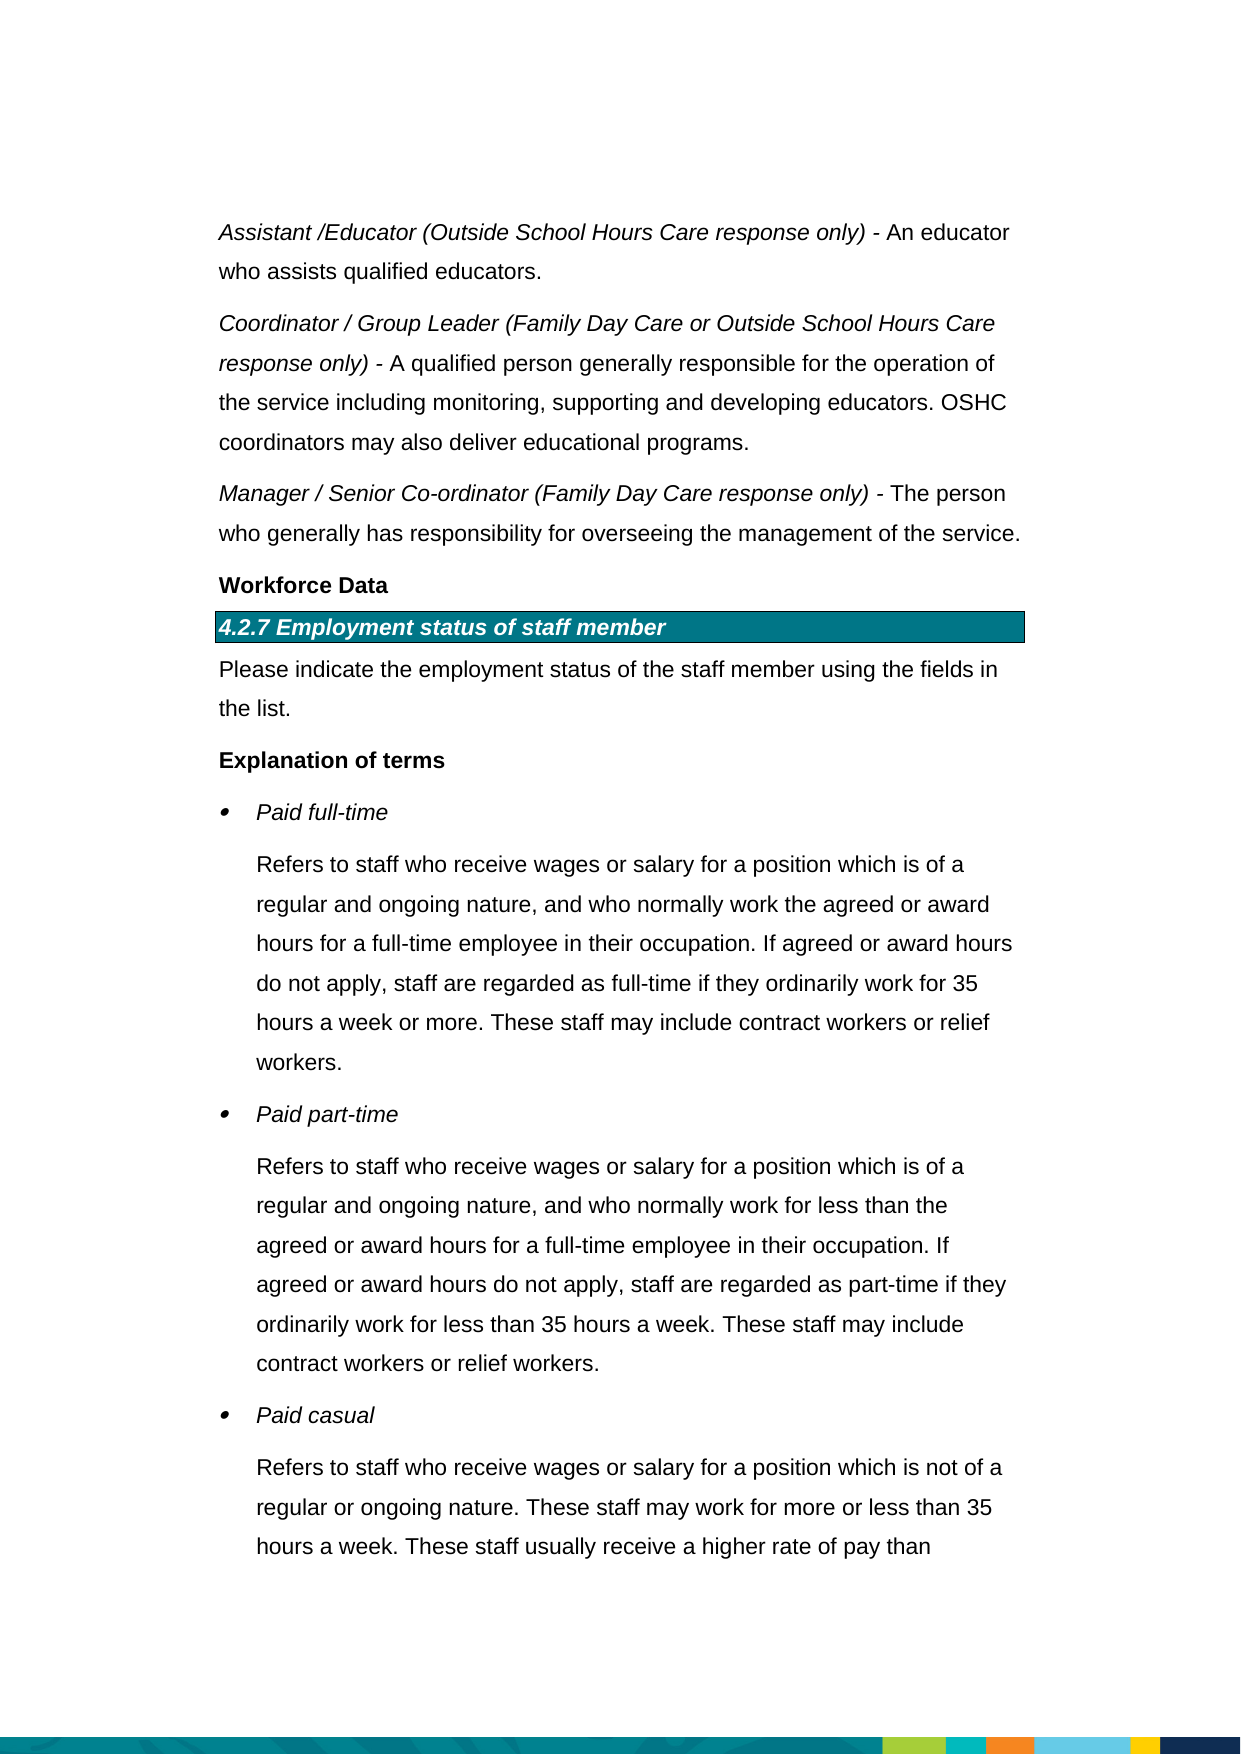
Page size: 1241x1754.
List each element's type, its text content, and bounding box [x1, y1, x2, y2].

text 4.2.7 Employment status of staff member [216, 612, 1024, 642]
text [256, 1454, 1022, 1559]
text Refers to staff who receive wages or salary for a position which is of a regular and ongoing nature, and who normally work the agreed or award hours for a full-time employee in their occupation. If agreed or award hours do not apply, staff are regarded as full-time if they ordinarily work for 35 hours a week or more. These staff may include contract workers or relief workers. [256, 851, 1022, 1075]
list Paid part-time [218, 1101, 1022, 1127]
text Workforce Data [218, 572, 1022, 598]
text Explanation of terms [218, 747, 1022, 774]
text Refers to staff who receive wages or salary for a position which is of a regular and ongoing nature, and who normally work for less than the agreed or award hours for a full-time employee in their occupation. If agreed or award hours do not apply, staff are regarded as part-time if they ordinarily work for less than 35 hours a week. These staff may include contract workers or relief workers. [256, 1153, 1022, 1376]
text Assistant /Educator (Outside School Hours Care response only) - An educator who assists qualified educators. [218, 218, 1022, 284]
list Paid full-time [218, 799, 1022, 826]
text Manager / Senior Co-ordinator (Family Day Care response only) - The person who generally has responsibility for overseeing the management of the service. [218, 480, 1022, 546]
text Please indicate the employment status of the staff member using the fields in the list. [218, 656, 1022, 722]
picture [0, 1737, 1241, 1754]
list Paid casual [218, 1402, 1022, 1428]
text Coordinator / Group Leader (Family Day Care or Outside School Hours Care response only) - A qualified person generally responsible for the operation of the service including monitoring, supporting and developing educators. OSHC coordinators may also deliver educational programs. [218, 310, 1022, 455]
